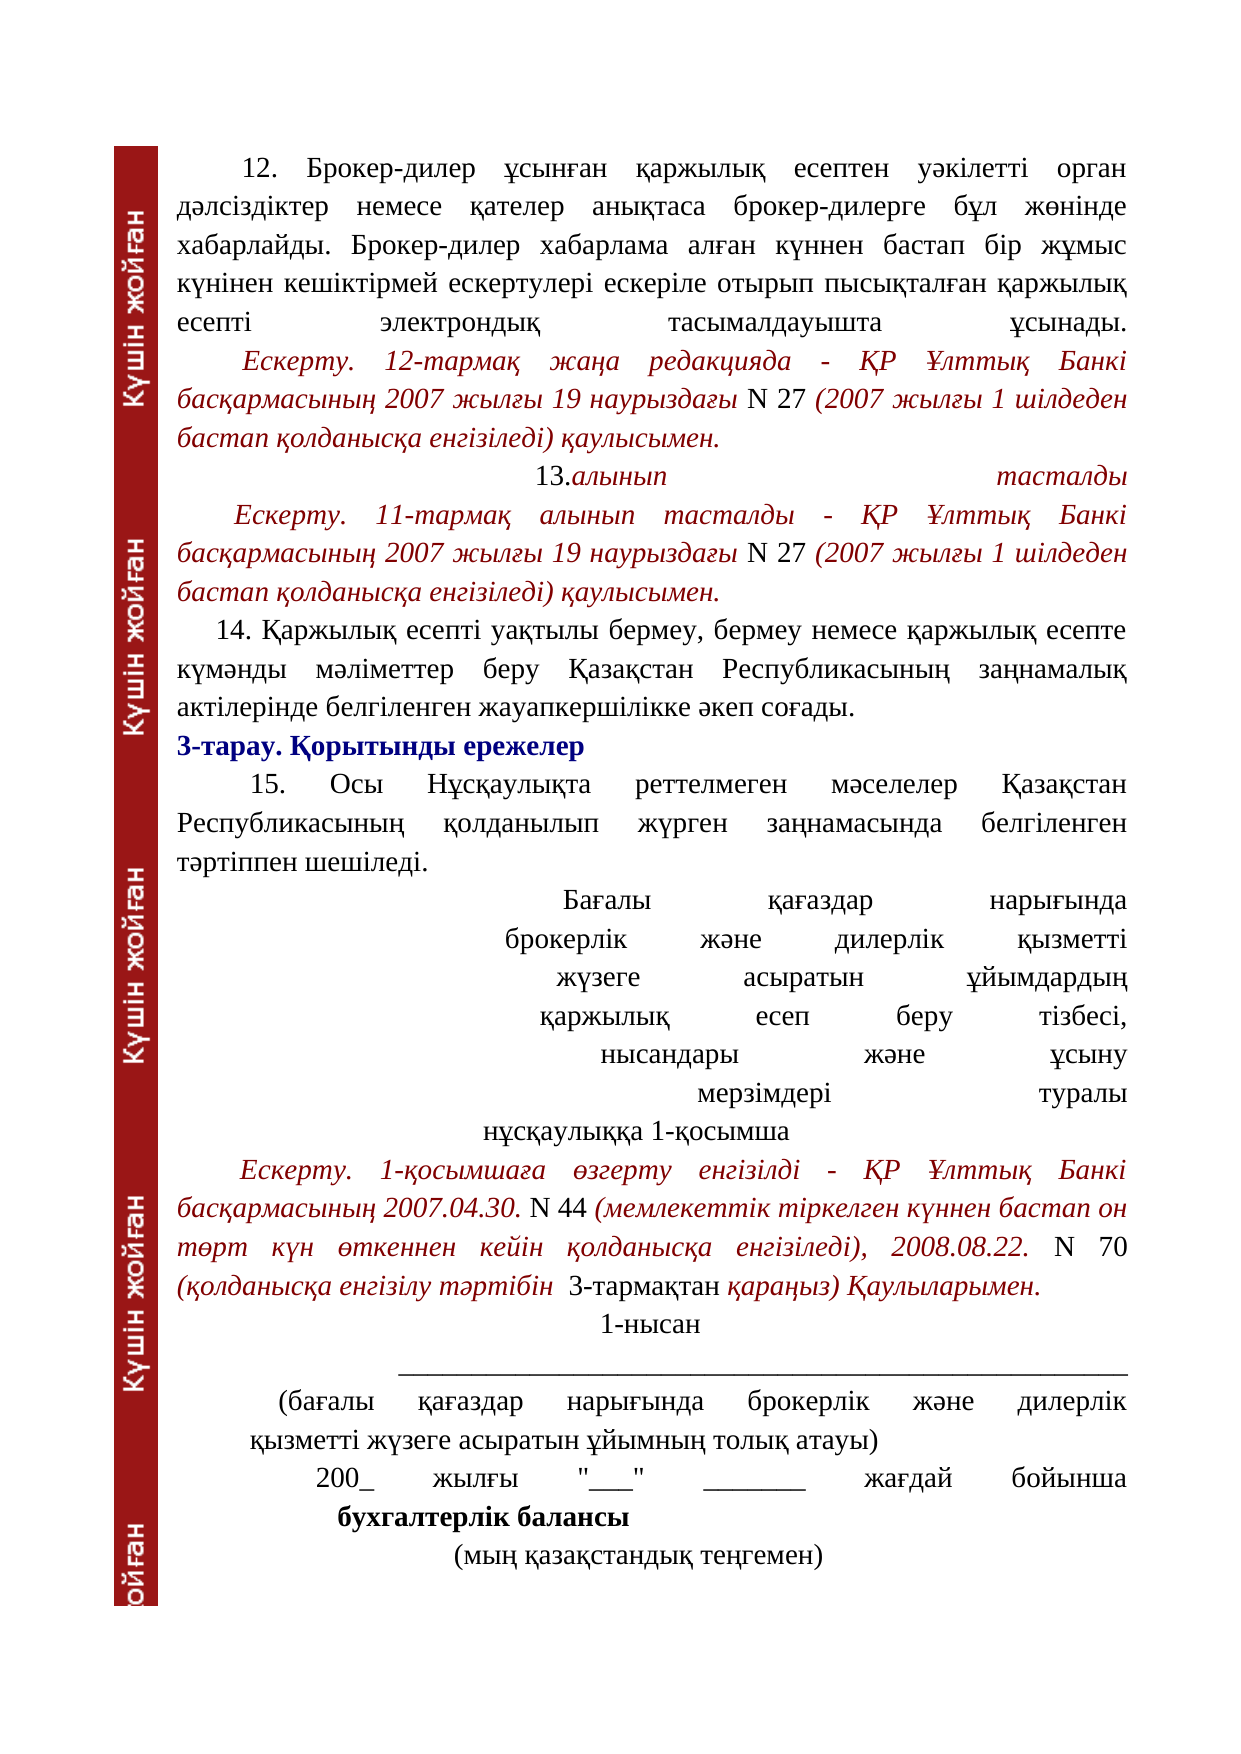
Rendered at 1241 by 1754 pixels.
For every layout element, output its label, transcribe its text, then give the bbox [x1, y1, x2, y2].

text 13. алынып тасталды Ескерту. 11-тармақ алынып тасталды - ҚР Ұлттық Банкі басқармасының 2007 жылғы 19 наурыздағы N 27 (2007 жылғы 1 шілдеден бастап қолданысқа енгізіледі) қаулысымен. [112, 458, 1128, 607]
text (мың қазақстандық теңгемен) [112, 1537, 1128, 1571]
picture [114, 146, 158, 150]
text 15. Осы Нұсқаулықта реттелмеген мәселелер Қазақстан Республикасының қолданылып жүрген заңнамасында белгіленген тәртіппен шешіледі. [112, 767, 1128, 877]
picture [114, 1340, 158, 1345]
picture [114, 877, 158, 882]
picture [114, 1455, 158, 1460]
picture [114, 1571, 158, 1606]
text 200_ жылғы "___" _______ жағдай бойынша бухгалтерлік балансы [112, 1460, 1128, 1532]
text Бағалы қағаздар нарығында брокерлік және дилерлік қызметті жүзеге асыратын ұйымдардың қаржылық есеп беру тізбесі, нысандары және ұсыну мерзімдері туралы нұсқаулыққа 1-қосымша [112, 882, 1128, 1147]
picture [114, 1301, 158, 1306]
text 14. Қаржылық есепті уақтылы бермеу, бермеу немесе қаржылық есепте күмәнды мәліметтер беру Қазақстан Республикасының заңнамалық актілерінде белгіленген жауапкершілікке әкеп соғады. [112, 612, 1128, 723]
picture [114, 1532, 158, 1537]
text 12. Брокер-дилер ұсынған қаржылық есептен уәкілетті орган дәлсіздіктер немесе қателер анықтаса брокер-дилерге бұл жөнінде хабарлайды. Брокер-дилер хабарлама алған күннен бастап бір жұмыс күнінен кешіктірмей ескертулері ескеріле отырып пысықталған қаржылық есепті электрондық тасымалдауышта ұсынады. Ескерту. 12-тармақ жаңа редакцияда - ҚР Ұлттық Банкі басқармасының 2007 жылғы 19 наурыздағы N 27 (2007 жылғы 1 шілдеден бастап қолданысқа енгізіледі) қаулысымен. [112, 150, 1128, 453]
picture [114, 453, 158, 458]
text 1-нысан [112, 1306, 1128, 1340]
picture [114, 723, 158, 728]
picture [114, 1147, 158, 1152]
text Ескерту. 1-қосымшаға өзгерту енгізілді - ҚР Ұлттық Банкі басқармасының 2007.04.30. N 44 (мемлекеттік тіркелген күннен бастап он төрт күн өткеннен кейін қолданысқа енгізіледі), 2008.08.22. N 70 (қолданысқа енгізілу тәртібін 3-тармақтан қараңыз) Қаулыларымен. [112, 1152, 1128, 1301]
text __________________________________________________ (бағалы қағаздар нарығында брокерлік және дилерлік қызметті жүзеге асыратын ұйымның толық атауы) [112, 1345, 1128, 1455]
picture [114, 762, 158, 767]
picture [114, 607, 158, 612]
text 3-тарау. Қорытынды ережелер [112, 728, 1128, 762]
